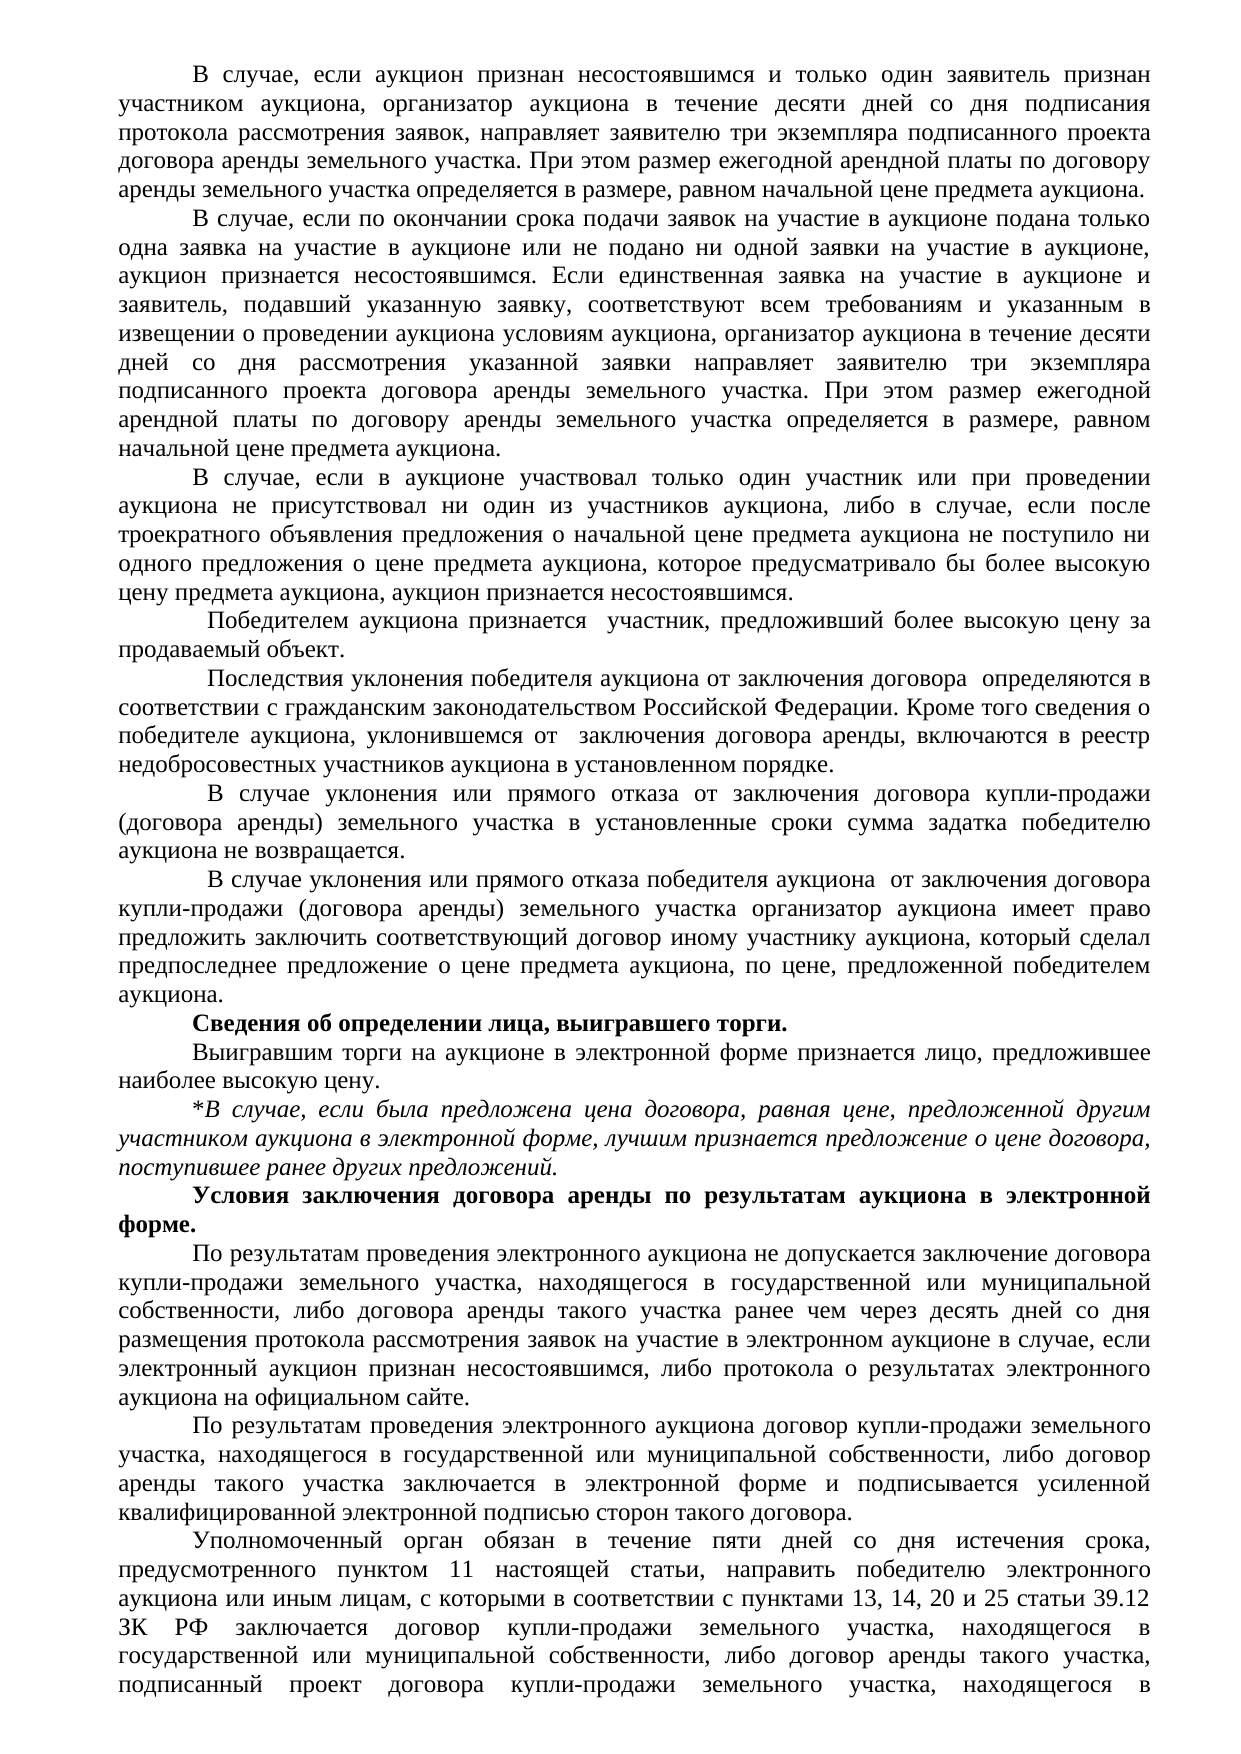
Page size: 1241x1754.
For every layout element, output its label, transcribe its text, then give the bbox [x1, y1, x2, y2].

text Сведения об определении лица, выигравшего торги. [118, 1008, 1152, 1037]
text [118, 1525, 1152, 1698]
text Условия заключения договора аренды по результатам аукциона в электронной форме. [118, 1180, 1152, 1238]
text Последствия уклонения победителя аукциона от заключения договора определяются в соответствии с гражданским законодательством Российской Федерации. Кроме того сведения о победителе аукциона, уклонившемся от заключения договора аренды, включаются в реестр недобросовестных участников аукциона в установленном порядке. [118, 663, 1152, 778]
text В случае, если аукцион признан несостоявшимся и только один заявитель признан участником аукциона, организатор аукциона в течение десяти дней со дня подписания протокола рассмотрения заявок, направляет заявителю три экземпляра подписанного проекта договора аренды земельного участка. При этом размер ежегодной арендной платы по договору аренды земельного участка определяется в размере, равном начальной цене предмета аукциона. [118, 59, 1152, 203]
text Выигравшим торги на аукционе в электронной форме признается лицо, предложившее наиболее высокую цену. [118, 1037, 1152, 1094]
list *В случае, если была предложена цена договора, равная цене, предложенной другим участником аукциона в электронной форме, лучшим признается предложение о цене договора, поступившее ранее других предложений. [118, 1094, 1152, 1180]
text В случае, если в аукционе участвовал только один участник или при проведении аукциона не присутствовал ни один из участников аукциона, либо в случае, если после троекратного объявления предложения о начальной цене предмета аукциона не поступило ни одного предложения о цене предмета аукциона, которое предусматривало бы более высокую цену предмета аукциона, аукцион признается несостоявшимся. [118, 462, 1152, 605]
text По результатам проведения электронного аукциона договор купли-продажи земельного участка, находящегося в государственной или муниципальной собственности, либо договор аренды такого участка заключается в электронной форме и подписывается усиленной квалифицированной электронной подписью сторон такого договора. [118, 1410, 1152, 1525]
text Победителем аукциона признается участник, предложивший более высокую цену за продаваемый объект. [118, 605, 1152, 663]
text По результатам проведения электронного аукциона не допускается заключение договора купли-продажи земельного участка, находящегося в государственной или муниципальной собственности, либо договора аренды такого участка ранее чем через десять дней со дня размещения протокола рассмотрения заявок на участие в электронном аукционе в случае, если электронный аукцион признан несостоявшимся, либо протокола о результатах электронного аукциона на официальном сайте. [118, 1238, 1152, 1410]
text В случае уклонения или прямого отказа от заключения договора купли-продажи (договора аренды) земельного участка в установленные сроки сумма задатка победителю аукциона не возвращается. [118, 778, 1152, 864]
text В случае уклонения или прямого отказа победителя аукциона от заключения договора купли-продажи (договора аренды) земельного участка организатор аукциона имеет право предложить заключить соответствующий договор иному участнику аукциона, который сделал предпоследнее предложение о цене предмета аукциона, по цене, предложенной победителем аукциона. [118, 864, 1152, 1008]
text В случае, если по окончании срока подачи заявок на участие в аукционе подана только одна заявка на участие в аукционе или не подано ни одной заявки на участие в аукционе, аукцион признается несостоявшимся. Если единственная заявка на участие в аукционе и заявитель, подавший указанную заявку, соответствуют всем требованиям и указанным в извещении о проведении аукциона условиям аукциона, организатор аукциона в течение десяти дней со дня рассмотрения указанной заявки направляет заявителю три экземпляра подписанного проекта договора аренды земельного участка. При этом размер ежегодной арендной платы по договору аренды земельного участка определяется в размере, равном начальной цене предмета аукциона. [118, 203, 1152, 462]
